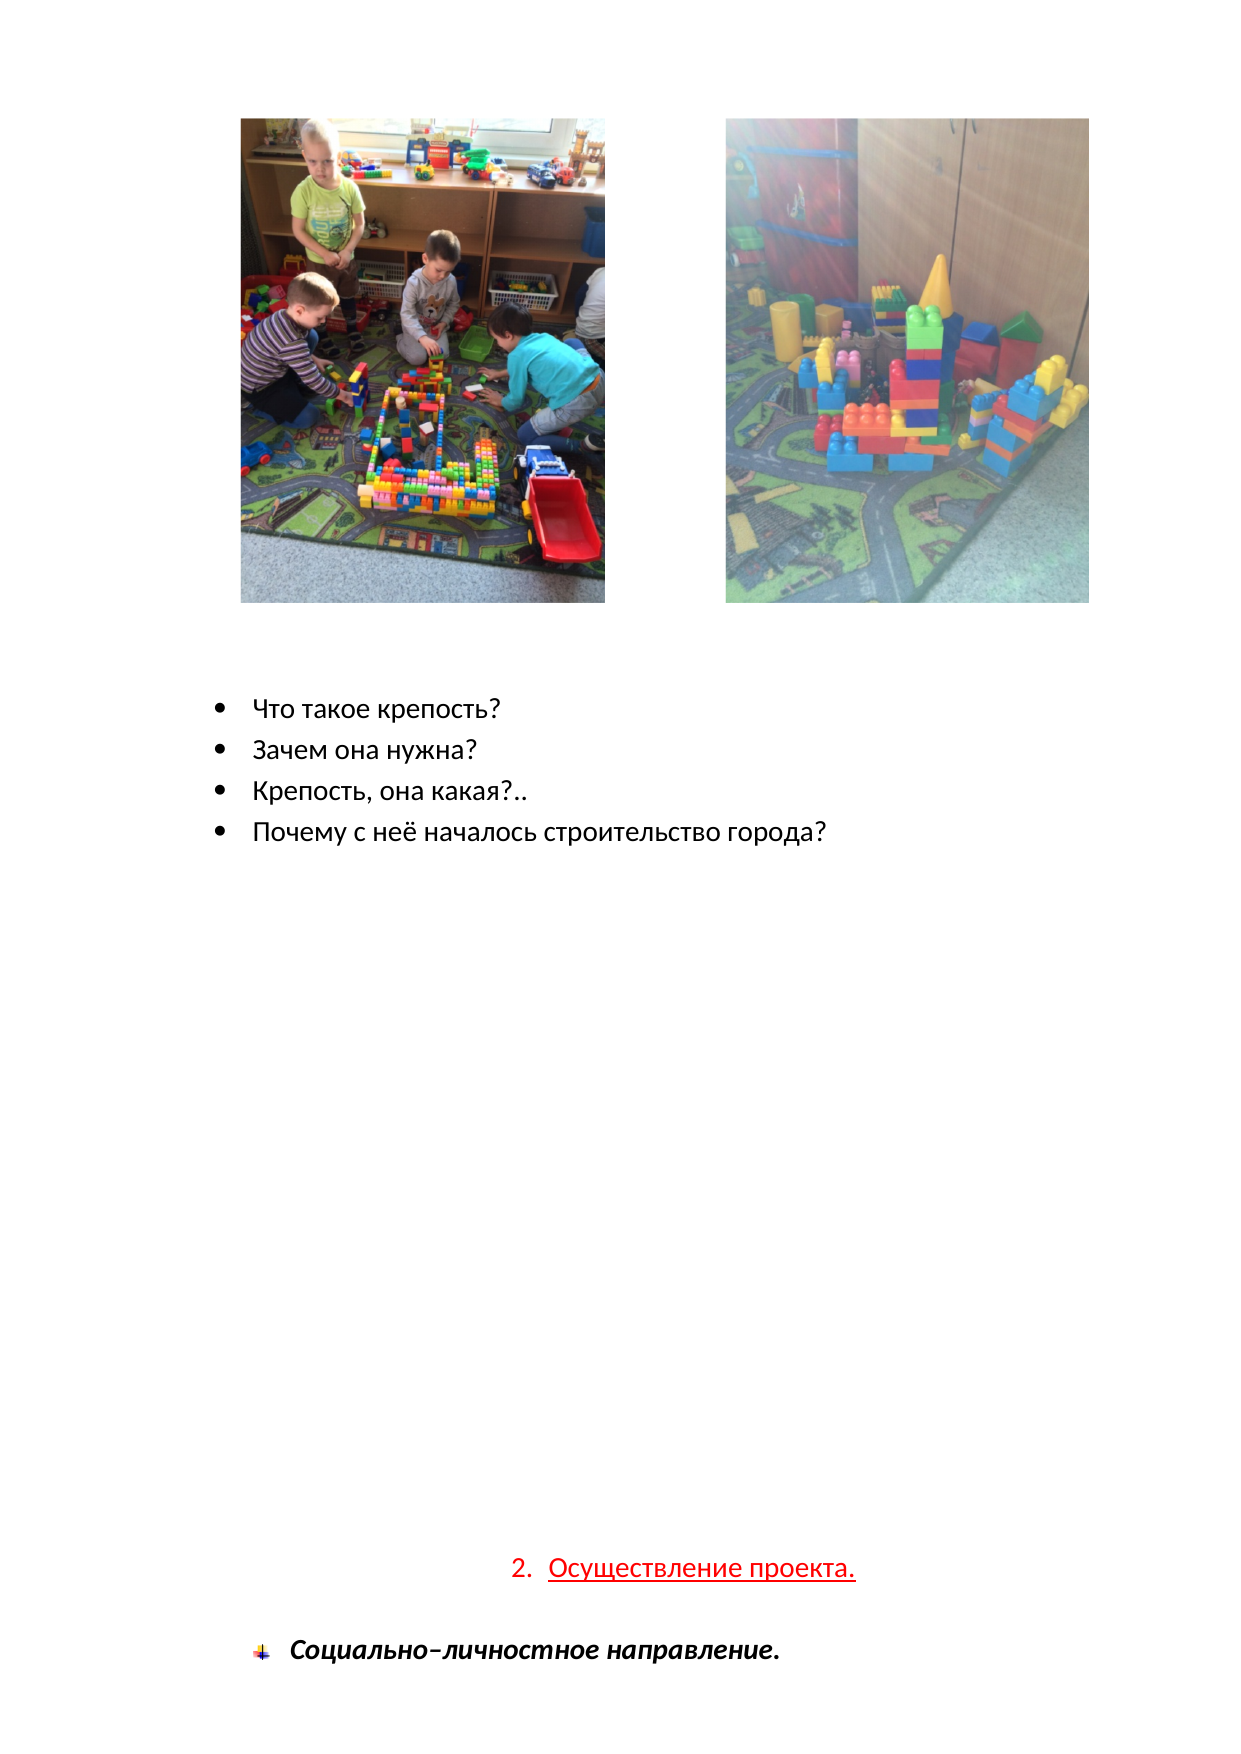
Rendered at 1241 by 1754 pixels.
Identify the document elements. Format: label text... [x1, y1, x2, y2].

picture [253, 1643, 270, 1660]
list Почему с неё началось строительство города? [215, 813, 1152, 848]
list Зачем она нужна? [215, 731, 1152, 766]
list Осуществление проекта. [215, 1549, 1152, 1585]
list Социально–личностное направление. [252, 1631, 1152, 1667]
list Что такое крепость? [215, 690, 1152, 725]
picture [726, 119, 1089, 602]
picture [241, 119, 605, 602]
list Крепость, она какая?.. [215, 772, 1152, 807]
